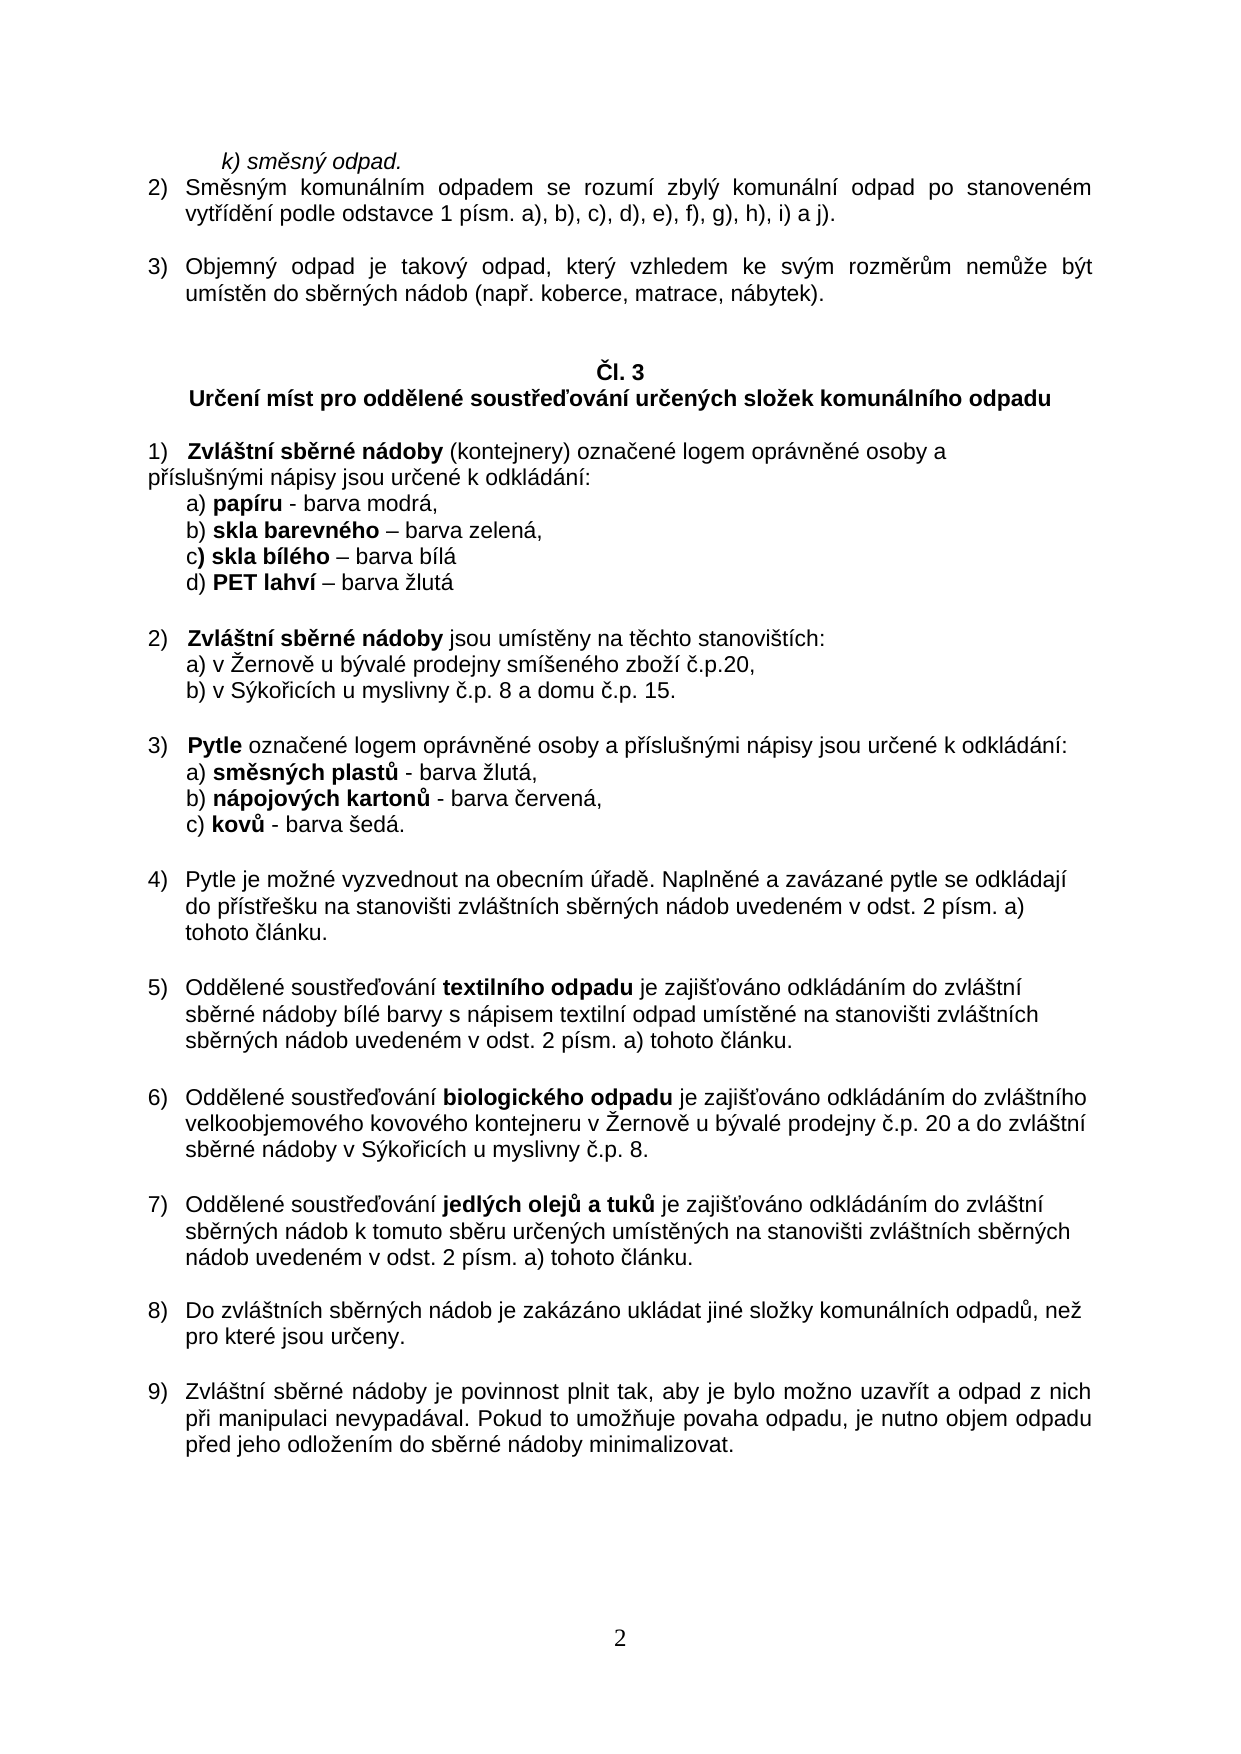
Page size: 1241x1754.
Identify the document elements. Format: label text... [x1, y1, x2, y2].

text Určení míst pro oddělené soustřeďování určených složek komunálního odpadu [148, 385, 1092, 411]
list Objemný odpad je takový odpad, který vzhledem ke svým rozměrům nemůže být umístěn do sběrných nádob (např. koberce, matrace, nábytek). [148, 253, 1092, 306]
list Pytle je možné vyzvednout na obecním úřadě. Naplněné a zavázané pytle se odkládají do přístřešku na stanovišti zvláštních sběrných nádob uvedeném v odst. 2 písm. a) tohoto článku. [148, 866, 1092, 946]
list Do zvláštních sběrných nádob je zakázáno ukládat jiné složky komunálních odpadů, než pro které jsou určeny. [148, 1297, 1092, 1349]
text b) nápojových kartonů - barva červená, [148, 785, 1092, 811]
text 2) Zvláštní sběrné nádoby jsou umístěny na těchto stanovištích: [148, 624, 1092, 651]
text d) PET lahví – barva žlutá [148, 569, 1092, 596]
list Zvláštní sběrné nádoby je povinnost plnit tak, aby je bylo možno uzavřít a odpad z nich při manipulaci nevypadával. Pokud to umožňuje povaha odpadu, je nutno objem odpadu před jeho odložením do sběrné nádoby minimalizovat. [148, 1378, 1092, 1457]
list Směsným komunálním odpadem se rozumí zbylý komunální odpad po stanoveném vytřídění podle odstavce 1 písm. a), b), c), d), e), f), g), h), i) a j). [148, 174, 1092, 227]
list Oddělené soustřeďování textilního odpadu je zajišťováno odkládáním do zvláštní sběrné nádoby bílé barvy s nápisem textilní odpad umístěné na stanovišti zvláštních sběrných nádob uvedeném v odst. 2 písm. a) tohoto článku. [148, 974, 1092, 1053]
text c) kovů - barva šedá. [148, 811, 1092, 838]
list Oddělené soustřeďování jedlých olejů a tuků je zajišťováno odkládáním do zvláštní sběrných nádob k tomuto sběru určených umístěných na stanovišti zvláštních sběrných nádob uvedeném v odst. 2 písm. a) tohoto článku. [148, 1191, 1092, 1270]
text a) směsných plastů - barva žlutá, [148, 759, 1092, 785]
text b) skla barevného – barva zelená, [148, 517, 1092, 543]
text a) v Žernově u bývalé prodejny smíšeného zboží č.p.20, [148, 651, 1092, 677]
list Oddělené soustřeďování biologického odpadu je zajišťováno odkládáním do zvláštního velkoobjemového kovového kontejneru v Žernově u bývalé prodejny č.p. 20 a do zvláštní sběrné nádoby v Sýkořicích u myslivny č.p. 8. [148, 1083, 1092, 1163]
text k) směsný odpad. [148, 148, 1092, 174]
text a) papíru - barva modrá, [148, 490, 1092, 517]
text 1) Zvláštní sběrné nádoby (kontejnery) označené logem oprávněné osoby a příslušnými nápisy jsou určené k odkládání: [148, 438, 1092, 490]
text b) v Sýkořicích u myslivny č.p. 8 a domu č.p. 15. [148, 677, 1092, 703]
text 3) Pytle označené logem oprávněné osoby a příslušnými nápisy jsou určené k odkládání: [148, 732, 1092, 759]
text c) skla bílého – barva bílá [148, 543, 1092, 569]
text Čl. 3 [148, 358, 1092, 385]
